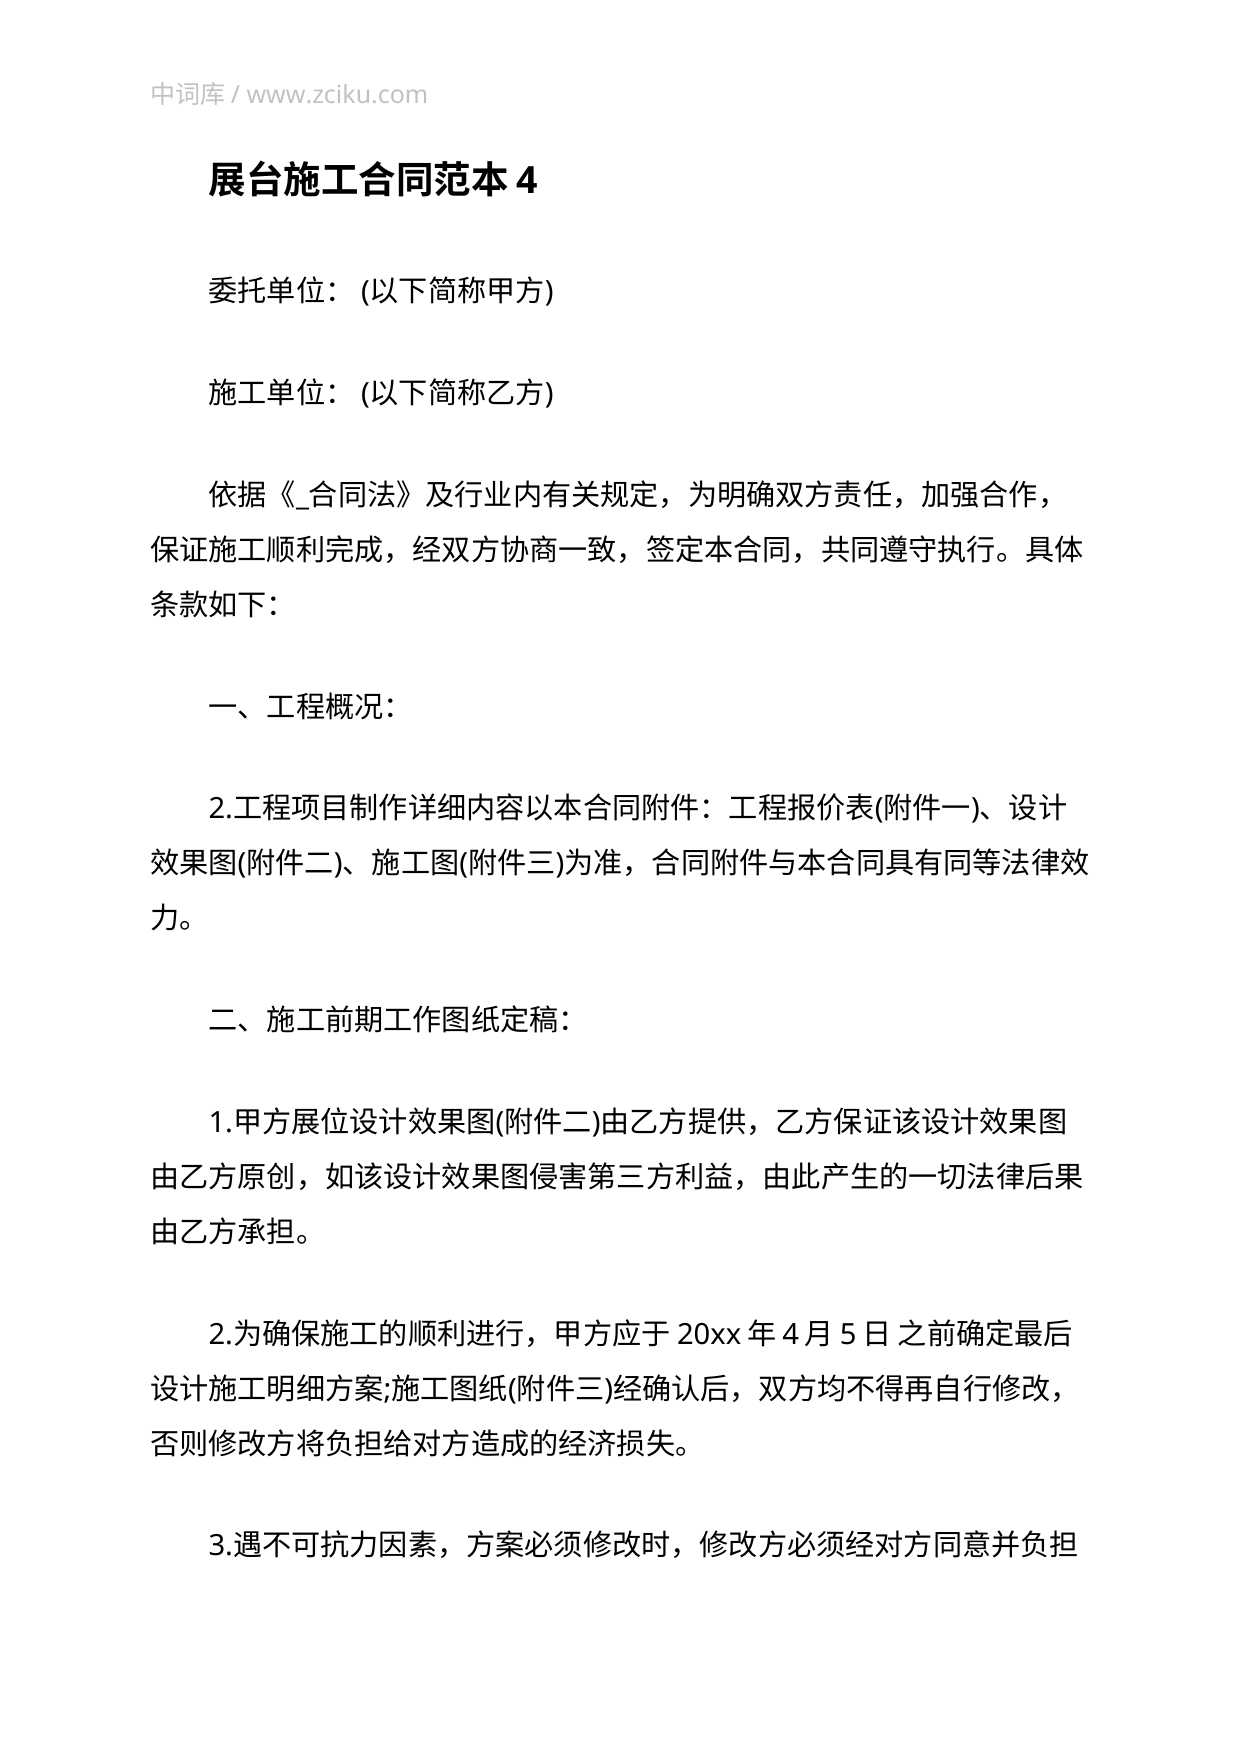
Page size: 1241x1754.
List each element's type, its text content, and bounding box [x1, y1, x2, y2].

text 依据《_合同法》及行业内有关规定，为明确双方责任，加强合作，保证施工顺利完成，经双方协商一致，签定本合同，共同遵守执行。具体条款如下： [150, 472, 1090, 624]
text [150, 1522, 1090, 1564]
text 施工单位： (以下简称乙方) [150, 369, 1090, 412]
text 二、施工前期工作图纸定稿： [150, 997, 1090, 1039]
text 1.甲方展位设计效果图(附件二)由乙方提供，乙方保证该设计效果图由乙方原创，如该设计效果图侵害第三方利益，由此产生的一切法律后果由乙方承担。 [150, 1098, 1090, 1251]
text 2.工程项目制作详细内容以本合同附件：工程报价表(附件一)、设计效果图(附件二)、施工图(附件三)为准，合同附件与本合同具有同等法律效力。 [150, 785, 1090, 937]
text 一、工程概况： [150, 683, 1090, 726]
text 展台施工合同范本4 [150, 150, 1090, 204]
text 2.为确保施工的顺利进行，甲方应于 20xx年4月5日 之前确定最后设计施工明细方案;施工图纸(附件三)经确认后，双方均不得再自行修改，否则修改方将负担给对方造成的经济损失。 [150, 1310, 1090, 1462]
text 委托单位： (以下简称甲方) [150, 268, 1090, 310]
